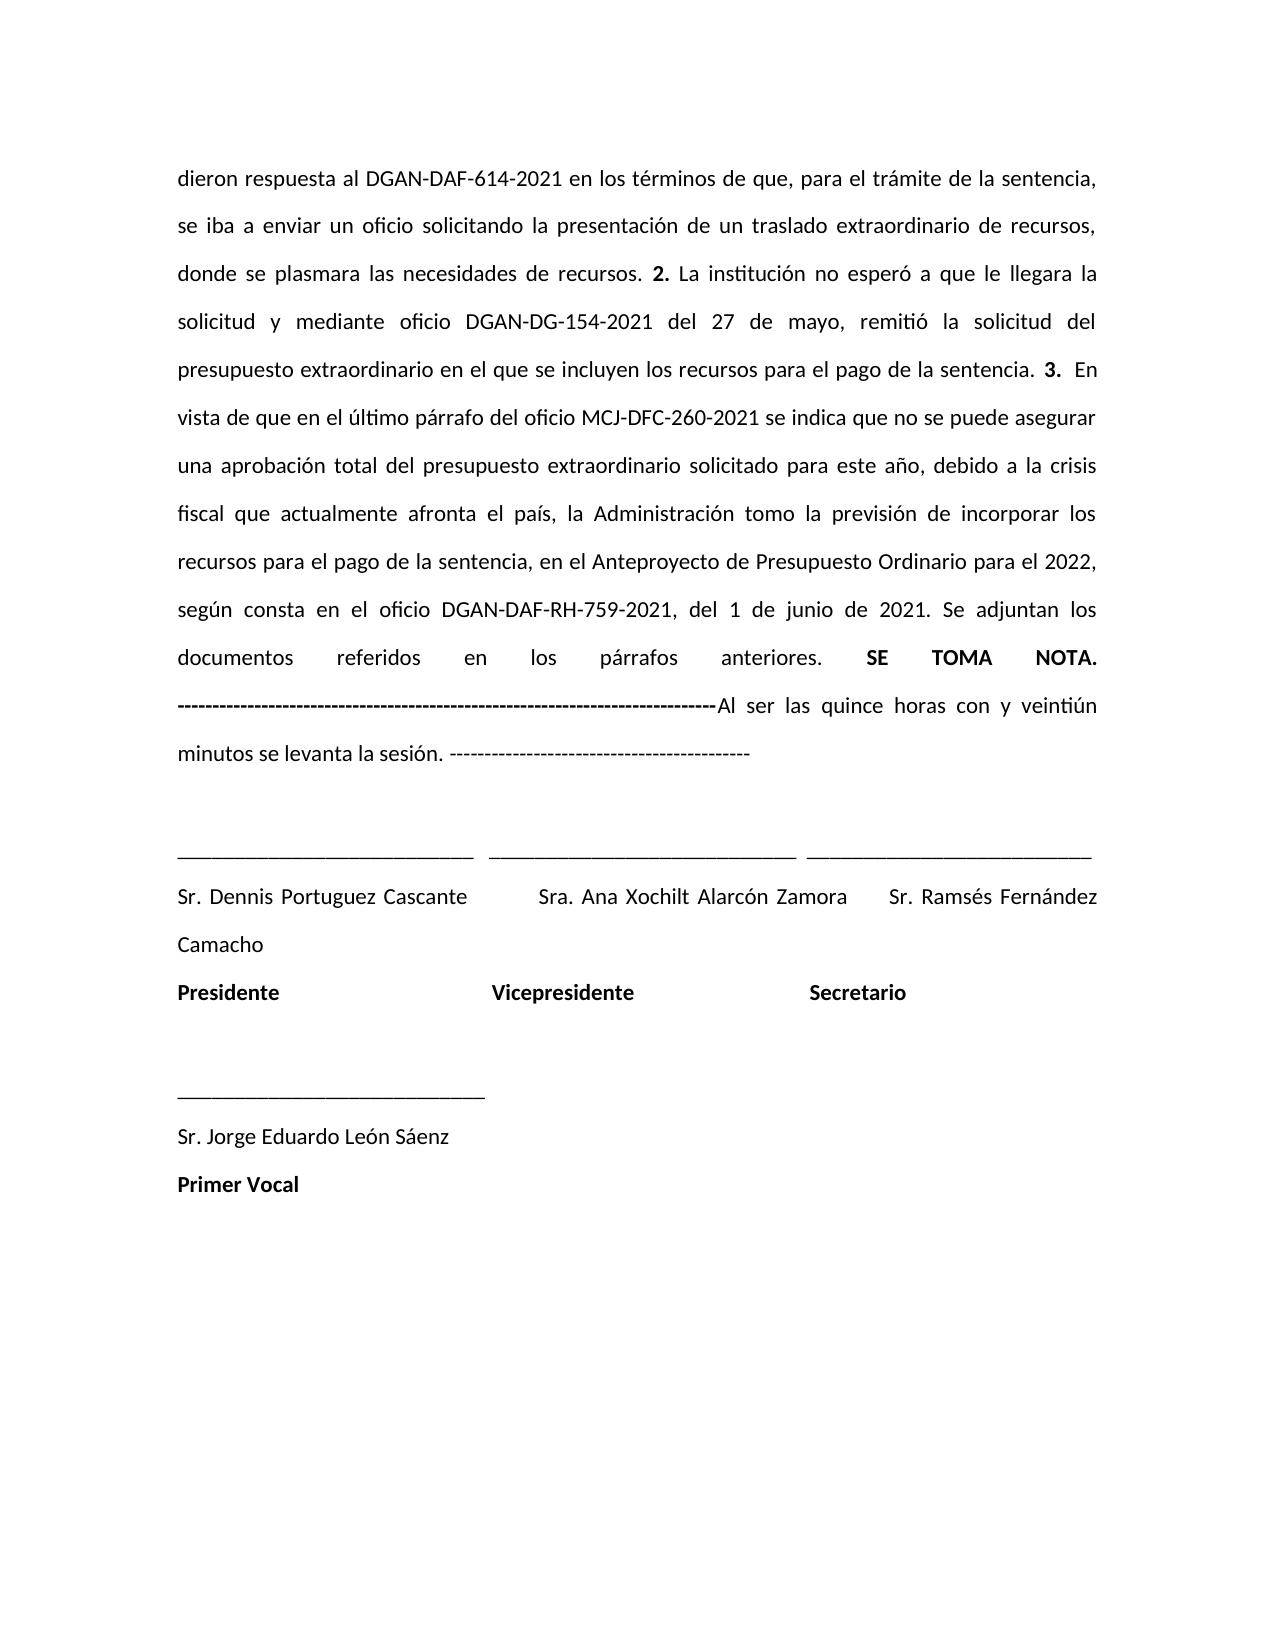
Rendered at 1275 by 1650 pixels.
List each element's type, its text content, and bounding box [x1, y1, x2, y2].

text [177, 148, 1098, 771]
text Sr. Dennis Portuguez Cascante Sra. Ana Xochilt Alarcón Zamora Sr. Ramsés Fernández Camacho [177, 866, 1098, 962]
text Sr. Jorge Eduardo León Sáenz [177, 1106, 1098, 1154]
text ___________________________ [177, 1058, 1098, 1106]
text __________________________ ___________________________ _________________________ [177, 818, 1098, 866]
text Primer Vocal [177, 1154, 1098, 1202]
text Presidente Vicepresidente Secretario [177, 962, 1098, 1010]
